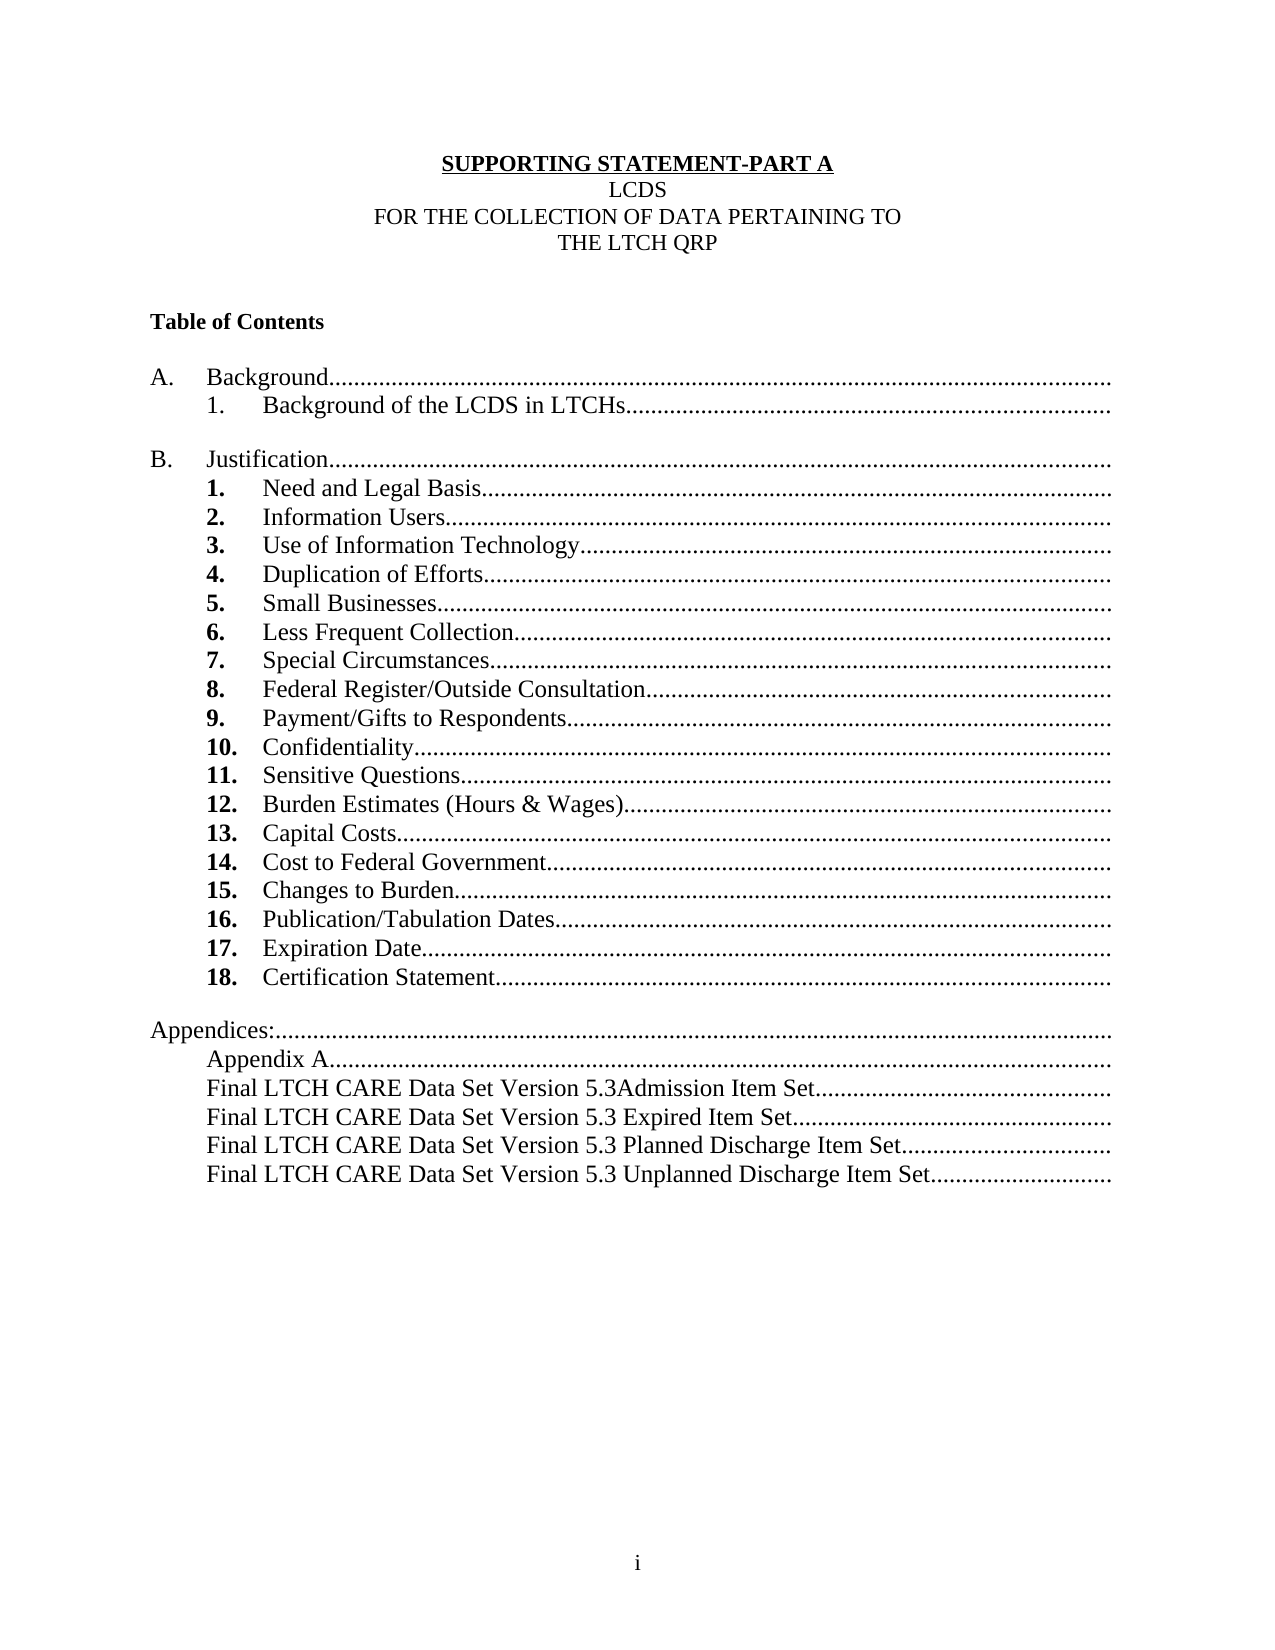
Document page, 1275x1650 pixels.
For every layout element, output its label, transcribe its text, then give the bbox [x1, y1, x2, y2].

text FOR THE COLLECTION OF DATA PERTAINING TO [150, 203, 1125, 229]
text LCDS [150, 176, 1125, 203]
text THE LTCH QRP [150, 229, 1125, 255]
text SUPPORTING STATEMENT-PART A [150, 150, 1125, 176]
